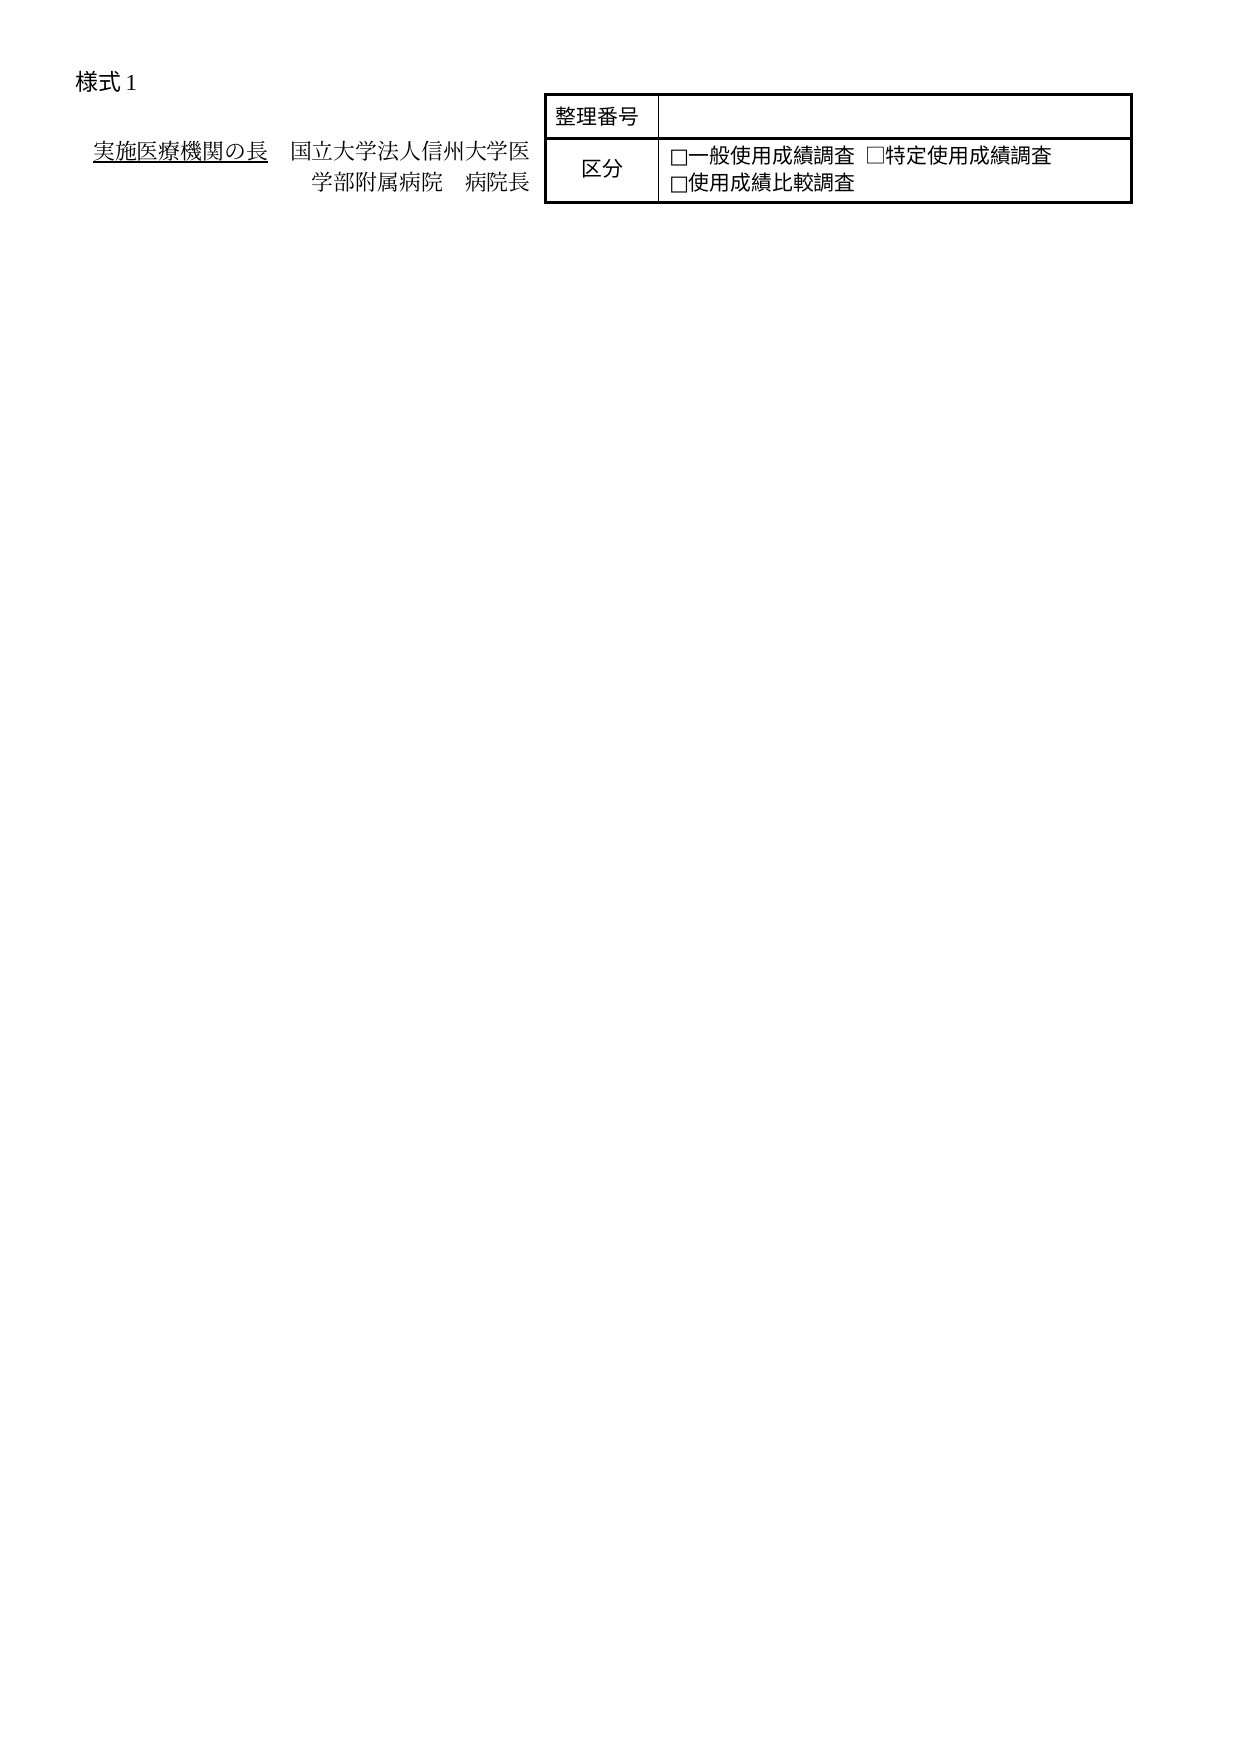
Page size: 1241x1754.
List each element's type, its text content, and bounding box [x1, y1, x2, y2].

text 実施医療機関の長 国立大学法人信州大学医学部附属病院 病院長 [75, 134, 544, 197]
text 実施医療機関の長 国立大学法人信州大学医学部附属病院 病院長 [659, 140, 1116, 197]
text 実施医療機関の長 国立大学法人信州大学医学部附属病院 病院長 [547, 140, 658, 197]
